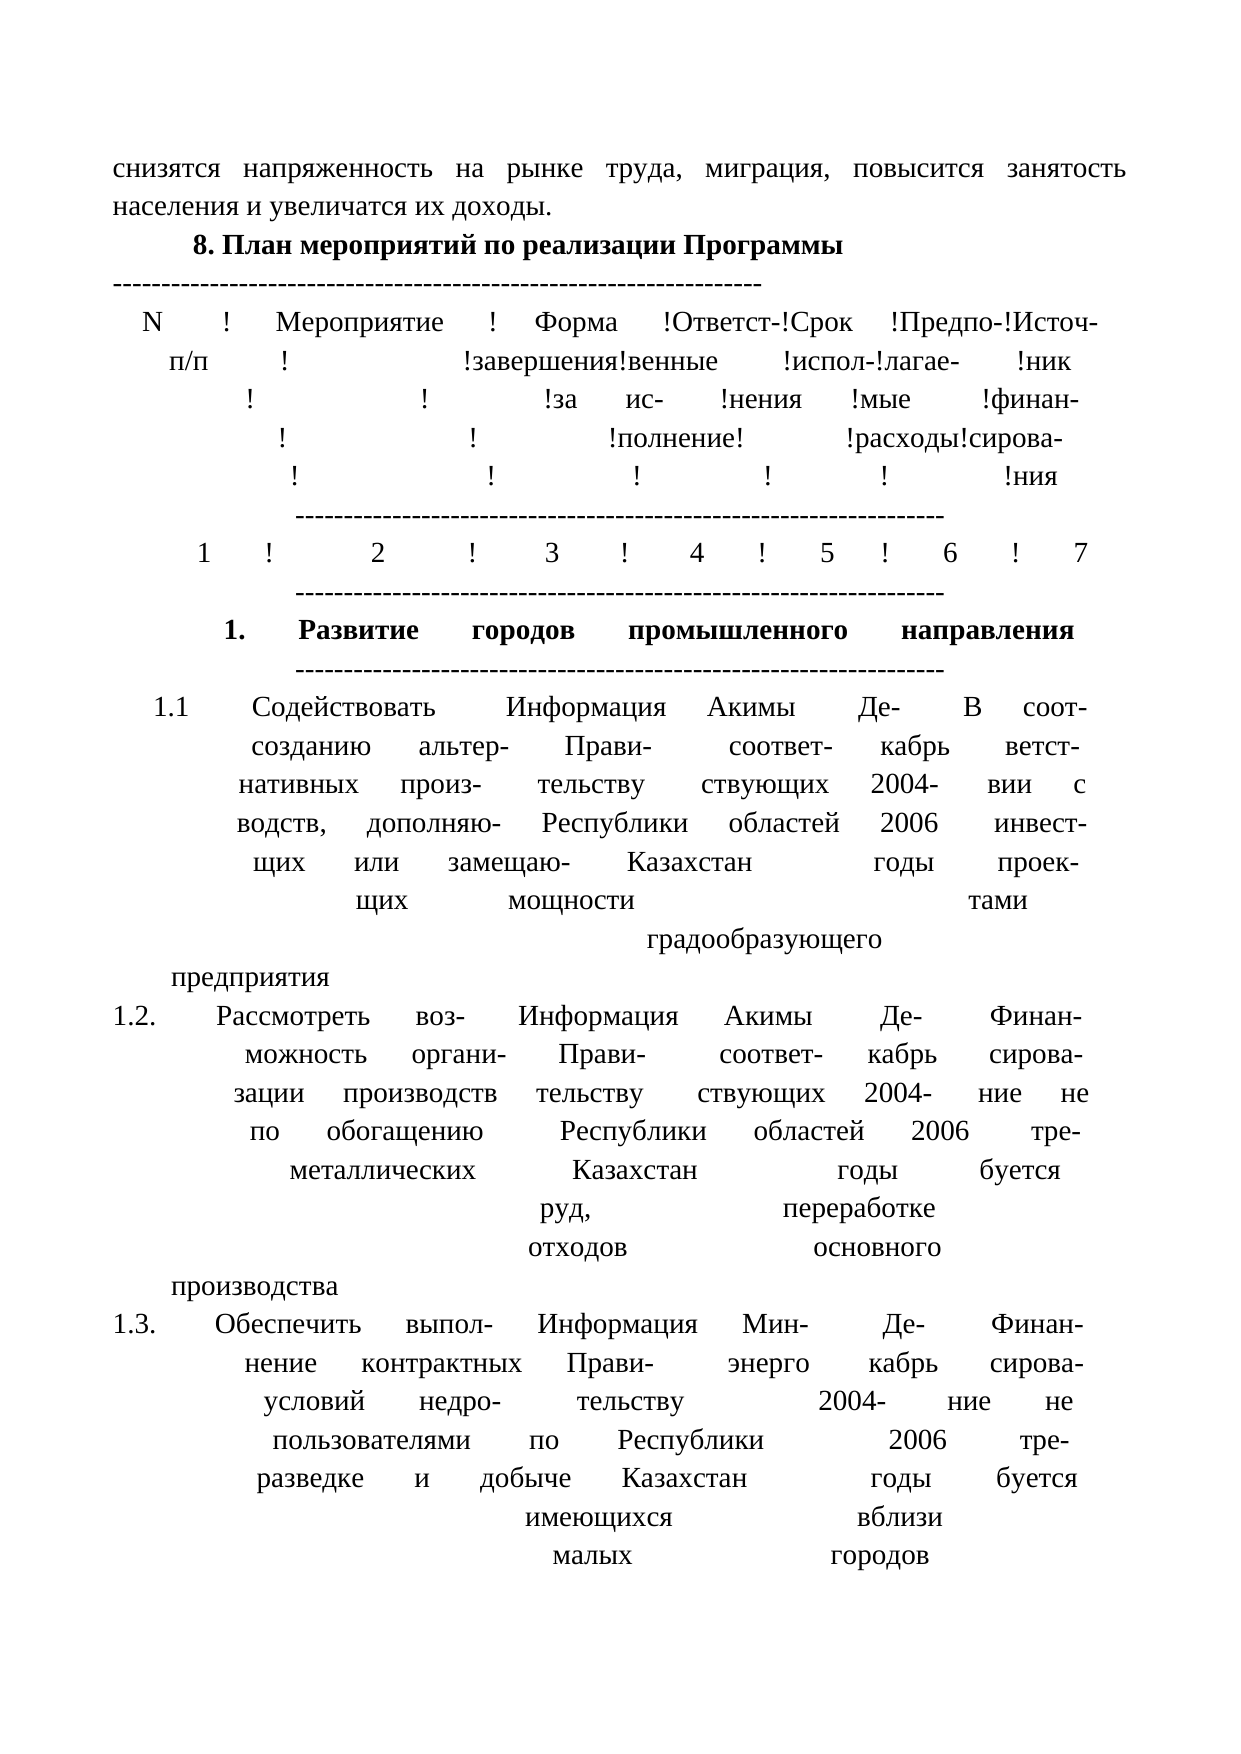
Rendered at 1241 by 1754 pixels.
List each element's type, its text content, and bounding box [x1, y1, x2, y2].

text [112, 150, 1128, 222]
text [112, 1306, 1128, 1571]
text ------------------------------------------------------------------- N ! Мероприятие ! Форма !Ответст-!Срок !Предпо-!Источ- п/п ! !завершения!венные !испол-!лагае- !ник ! ! !за ис- !нения !мые !финан- ! ! !полнение! !расходы!сирова- ! ! ! ! ! !ния ------------------------------------------------------------------- 1 ! 2 ! 3 ! 4 ! 5 ! 6 ! 7 ------------------------------------------------------------------- 1. Развитие городов промышленного направления ------------------------------------------------------------------- 1.1 Содействовать Информация Акимы Де- В соот- созданию альтер- Прави- соответ- кабрь ветст- нативных произ- тельству ствующих 2004- вии с водств, дополняю- Республики областей 2006 инвест- щих или замещаю- Казахстан годы проек- щих мощности тами градообразующего предприятия [112, 266, 1128, 993]
text 1.2. Рассмотреть воз- Информация Акимы Де- Финан- можность органи- Прави- соответ- кабрь сирова- зации производств тельству ствующих 2004- ние не по обогащению Республики областей 2006 тре- металлических Казахстан годы буется руд, переработке отходов основного производства [112, 998, 1128, 1301]
text 8. План мероприятий по реализации Программы [112, 227, 1128, 261]
